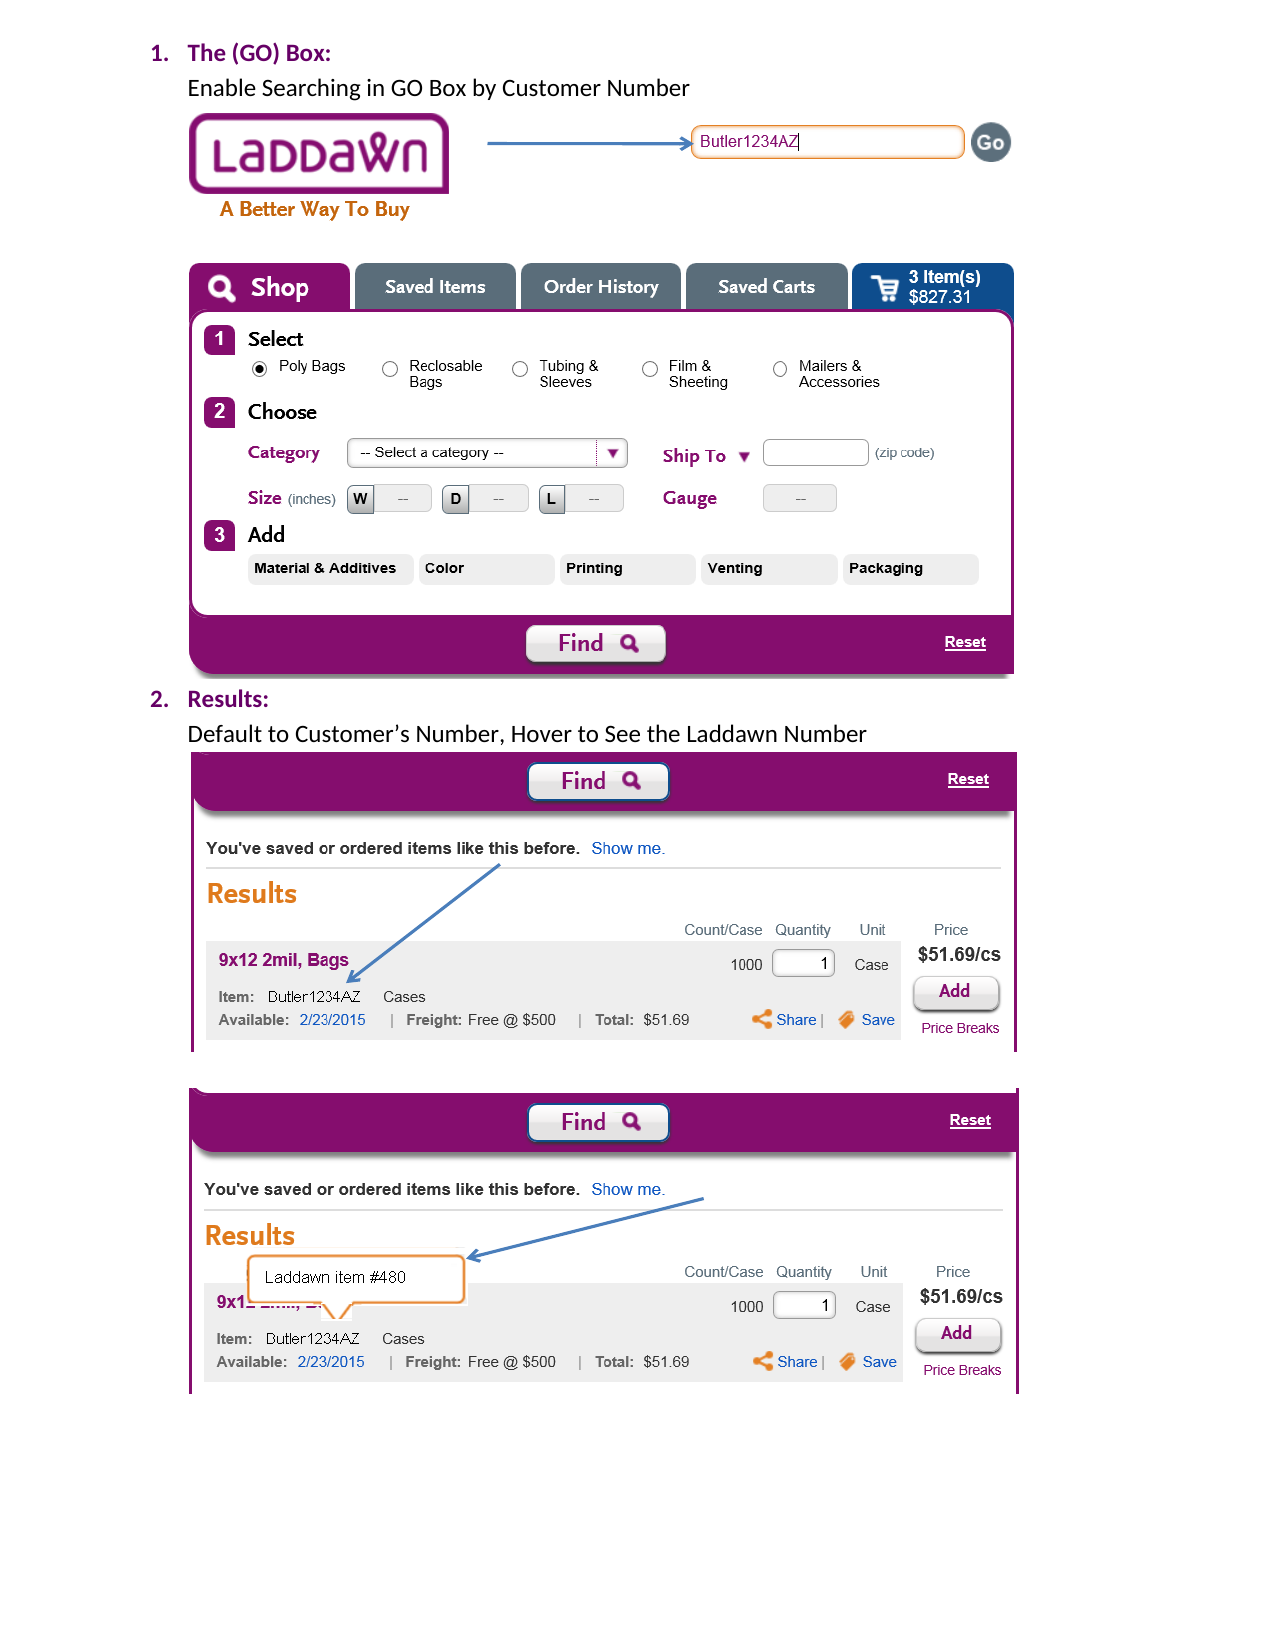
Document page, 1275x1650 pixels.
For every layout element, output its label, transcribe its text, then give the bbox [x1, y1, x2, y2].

list Results: [150, 683, 1125, 713]
list Default to Customer’s Number, Hover to See the Laddawn Number [187, 718, 1125, 748]
list The (GO) Box: [150, 37, 1125, 68]
picture [187, 752, 1022, 1053]
picture [187, 107, 1021, 679]
list Enable Searching in GO Box by Customer Number [187, 72, 1125, 103]
picture [187, 1088, 1022, 1395]
